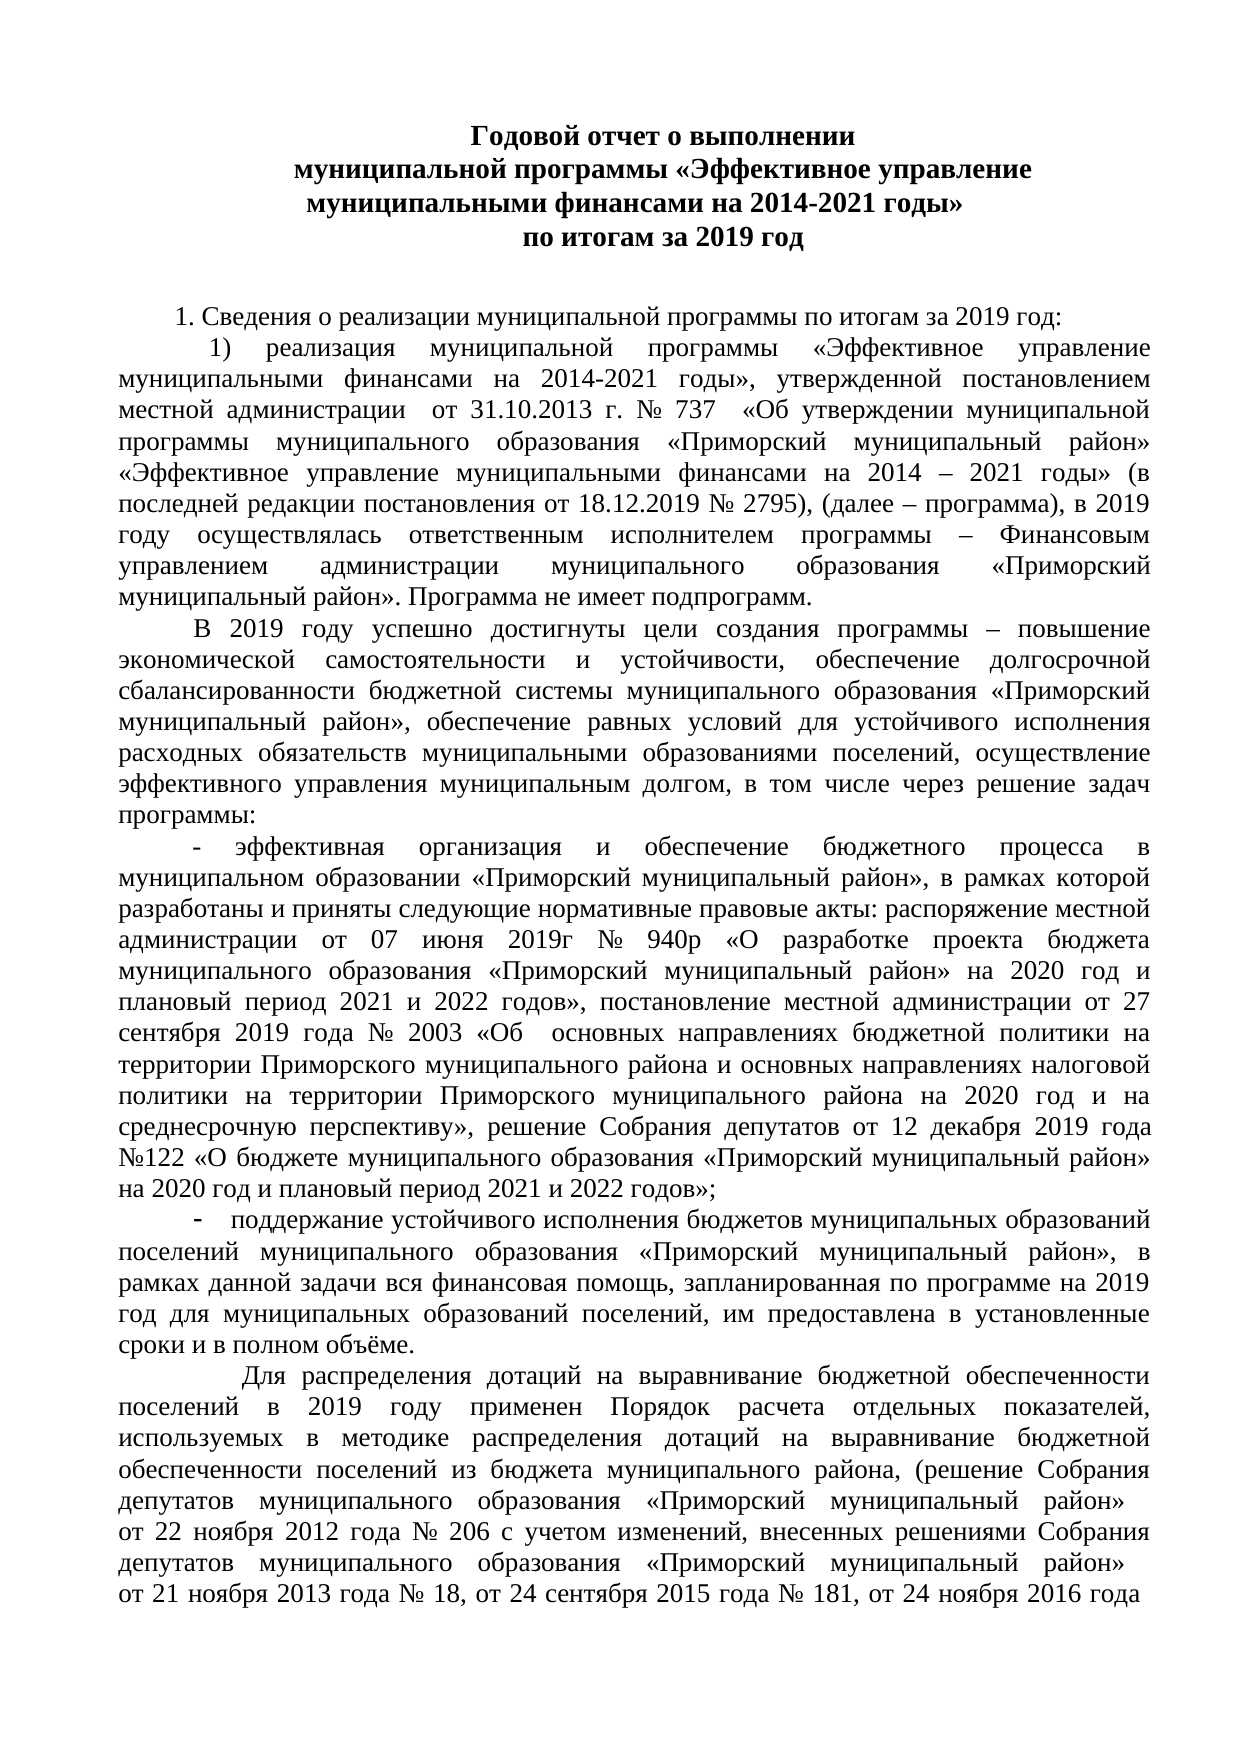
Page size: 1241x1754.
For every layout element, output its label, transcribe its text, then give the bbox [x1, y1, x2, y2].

text 1. Сведения о реализации муниципальной программы по итогам за 2019 год: [118, 300, 1152, 331]
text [118, 1359, 1152, 1608]
list поддержание устойчивого исполнения бюджетов муниципальных образований поселений муниципального образования «Приморский муниципальный район», в рамках данной задачи вся финансовая помощь, запланированная по программе на 2019 год для муниципальных образований поселений, им предоставлена в установленные сроки и в полном объёме. [118, 1203, 1152, 1359]
text В 2019 году успешно достигнуты цели создания программы – повышение экономической самостоятельности и устойчивости, обеспечение долгосрочной сбалансированности бюджетной системы муниципального образования «Приморский муниципальный район», обеспечение равных условий для устойчивого исполнения расходных обязательств муниципальными образованиями поселений, осуществление эффективного управления муниципальным долгом, в том числе через решение задач программы: [118, 612, 1152, 830]
text муниципальной программы «Эффективное управление муниципальными финансами на 2014-2021 годы» [118, 152, 1152, 219]
text Годовой отчет о выполнении [118, 118, 1152, 152]
text по итогам за 2019 год [118, 219, 1152, 252]
text - эффективная организация и обеспечение бюджетного процесса в муниципальном образовании «Приморский муниципальный район», в рамках которой разработаны и приняты следующие нормативные правовые акты: распоряжение местной администрации от 07 июня 2019г № 940р «О разработке проекта бюджета муниципального образования «Приморский муниципальный район» на 2020 год и плановый период 2021 и 2022 годов», постановление местной администрации от 27 сентября 2019 года № 2003 «Об основных направлениях бюджетной политики на территории Приморского муниципального района и основных направлениях налоговой политики на территории Приморского муниципального района на 2020 год и на среднесрочную перспективу», решение Собрания депутатов от 12 декабря 2019 года №122 «О бюджете муниципального образования «Приморский муниципальный район» на 2020 год и плановый период 2021 и 2022 годов»; [118, 830, 1152, 1203]
text 1) реализация муниципальной программы «Эффективное управление муниципальными финансами на 2014-2021 годы», утвержденной постановлением местной администрации от 31.10.2013 г. № 737 «Об утверждении муниципальной программы муниципального образования «Приморский муниципальный район» «Эффективное управление муниципальными финансами на 2014 – 2021 годы» (в последней редакции постановления от 18.12.2019 № 2795), (далее – программа), в 2019 году осуществлялась ответственным исполнителем программы – Финансовым управлением администрации муниципального образования «Приморский муниципальный район». Программа не имеет подпрограмм. [118, 331, 1152, 612]
